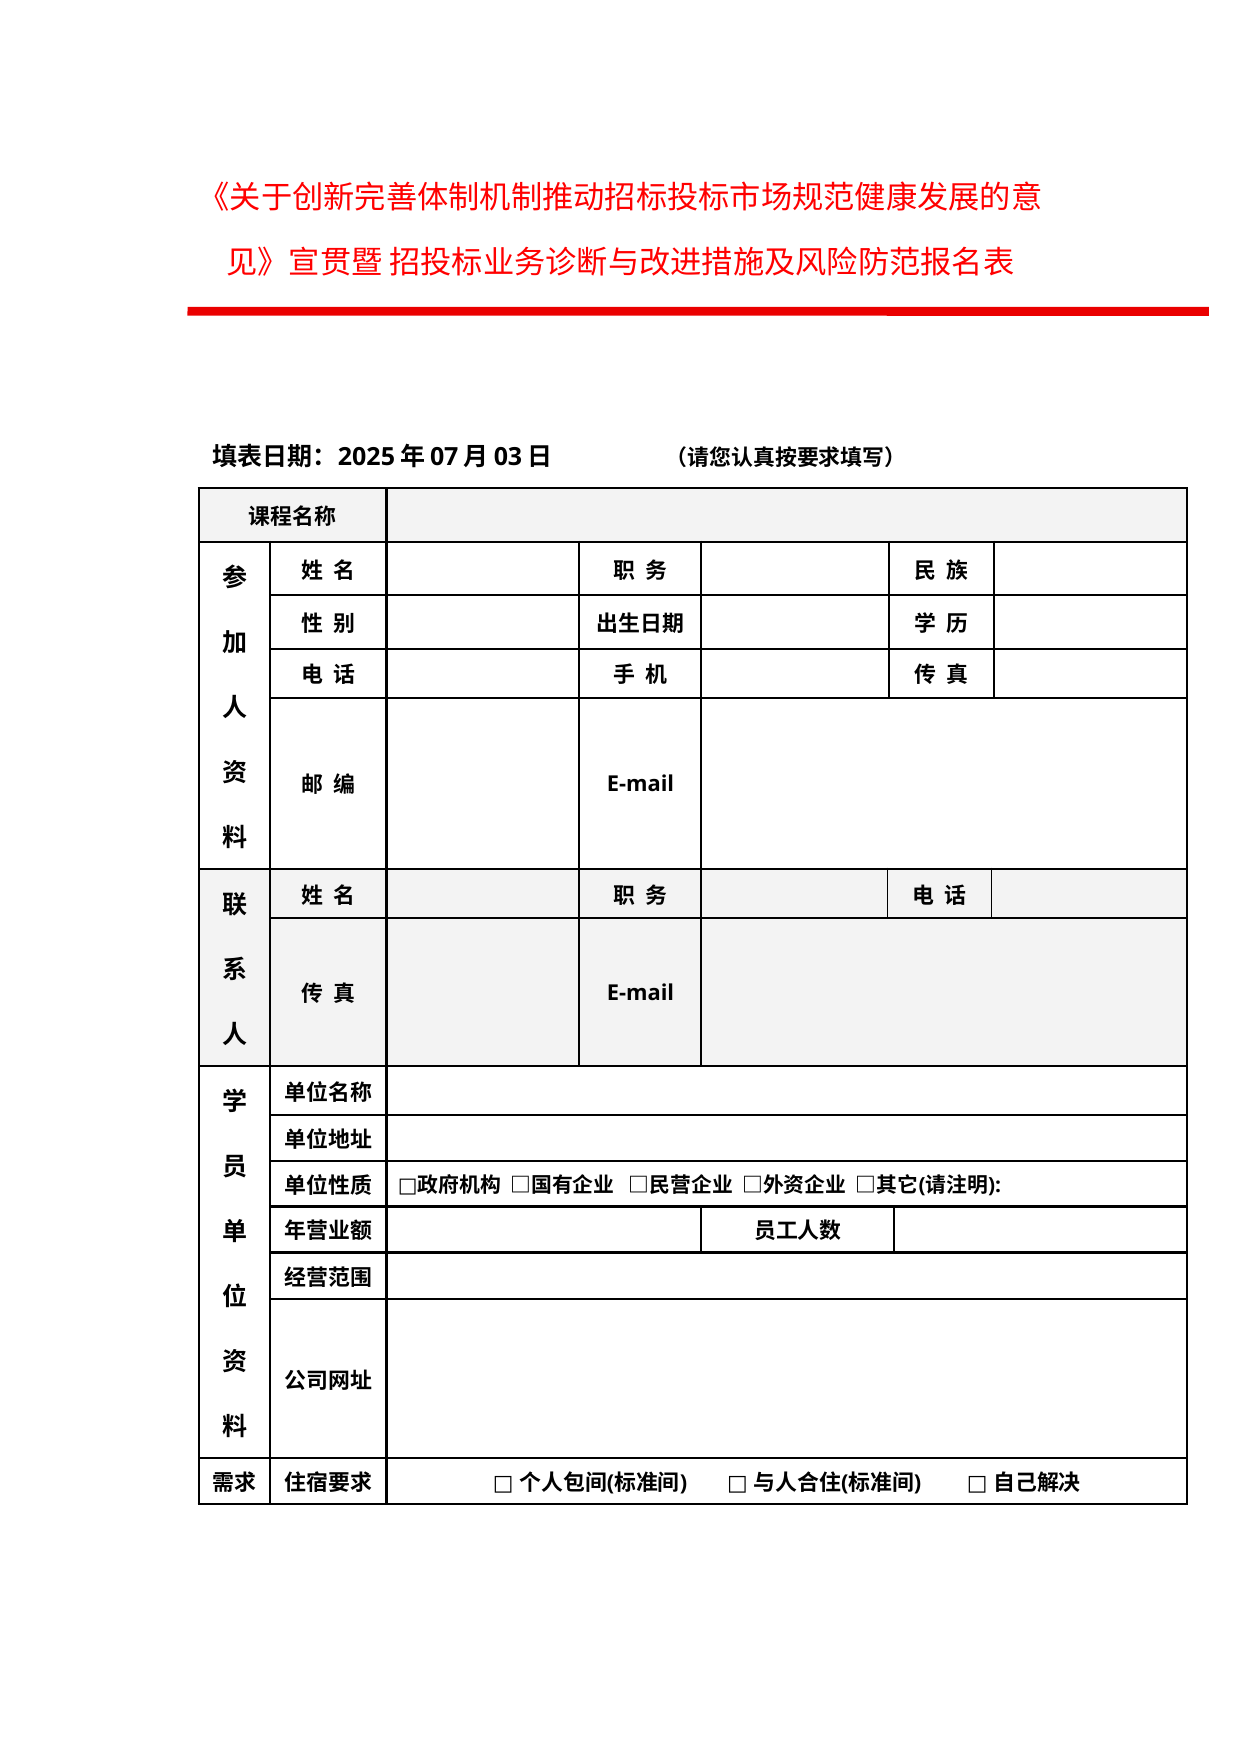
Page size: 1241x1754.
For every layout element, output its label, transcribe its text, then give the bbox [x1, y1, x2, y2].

table_cell □政府机构 □国有企业 □民营企业 □外资企业 □其它(请注明): [388, 1162, 1186, 1205]
table_cell [388, 870, 578, 917]
table_cell 联 系 人 [200, 870, 269, 1065]
table_header 课程名称 [200, 489, 385, 541]
table_cell 年营业额 [271, 1208, 385, 1251]
table_cell E-mail [580, 699, 700, 868]
table_cell [995, 596, 1186, 647]
table_cell [388, 1300, 1186, 1457]
table_cell 电 话 [888, 870, 991, 917]
table_cell [895, 1208, 1186, 1251]
table_cell 职 务 [580, 543, 700, 594]
table_cell [388, 1254, 1186, 1298]
text 《关于创新完善体制机制推动招标投标市场规范健康发展的意见》宣贯暨 招投标业务诊断与改进措施及风险防范报名表 [187, 162, 1053, 292]
table_cell [388, 596, 578, 647]
table_cell E-mail [580, 919, 700, 1065]
table_cell [388, 1208, 700, 1251]
table_cell 姓 名 [271, 543, 385, 594]
table_cell [388, 919, 578, 1065]
table_cell 单位名称 [271, 1067, 385, 1114]
table_cell 性 别 [271, 596, 385, 647]
table_cell [702, 596, 888, 647]
table_cell 邮 编 [271, 699, 385, 868]
table_cell 姓 名 [271, 870, 385, 917]
table_cell 职 务 [580, 870, 700, 917]
table_cell [388, 543, 578, 594]
table_cell [995, 650, 1186, 697]
table_cell 公司网址 [271, 1300, 385, 1457]
table_cell □ 个人包间(标准间) □ 与人合住(标准间) □ 自己解决 [388, 1459, 1186, 1503]
table_cell 员工人数 [702, 1208, 893, 1251]
table_cell [995, 543, 1186, 594]
table_cell [702, 699, 1186, 868]
table_cell 出生日期 [580, 596, 700, 647]
table_cell 单位地址 [271, 1116, 385, 1160]
table_cell 学 员 单 位 资 料 [200, 1067, 269, 1457]
table_cell 手 机 [580, 650, 700, 697]
table_cell 传 真 [271, 919, 385, 1065]
table_cell 民 族 [890, 543, 993, 594]
table_cell 参加人资料 [200, 543, 269, 868]
table_cell 学 历 [890, 596, 993, 647]
table_cell [388, 650, 578, 697]
table_cell 传 真 [890, 650, 993, 697]
table_cell [388, 699, 578, 868]
table_cell 单位性质 [271, 1162, 385, 1205]
table_cell 住宿要求 [271, 1459, 385, 1503]
table_cell [702, 543, 888, 594]
table_cell [992, 870, 1186, 917]
table_cell 经营范围 [271, 1254, 385, 1298]
table_cell [702, 650, 888, 697]
table_cell 电 话 [271, 650, 385, 697]
table_cell [702, 919, 1186, 1065]
table_header [388, 489, 1186, 541]
text 填表日期：2025年07月03日 （请您认真按要求填写） [187, 422, 1053, 487]
table_cell [388, 1067, 1186, 1114]
table_cell [388, 1116, 1186, 1160]
table_cell 需求 [200, 1459, 269, 1503]
table_cell [702, 870, 887, 917]
